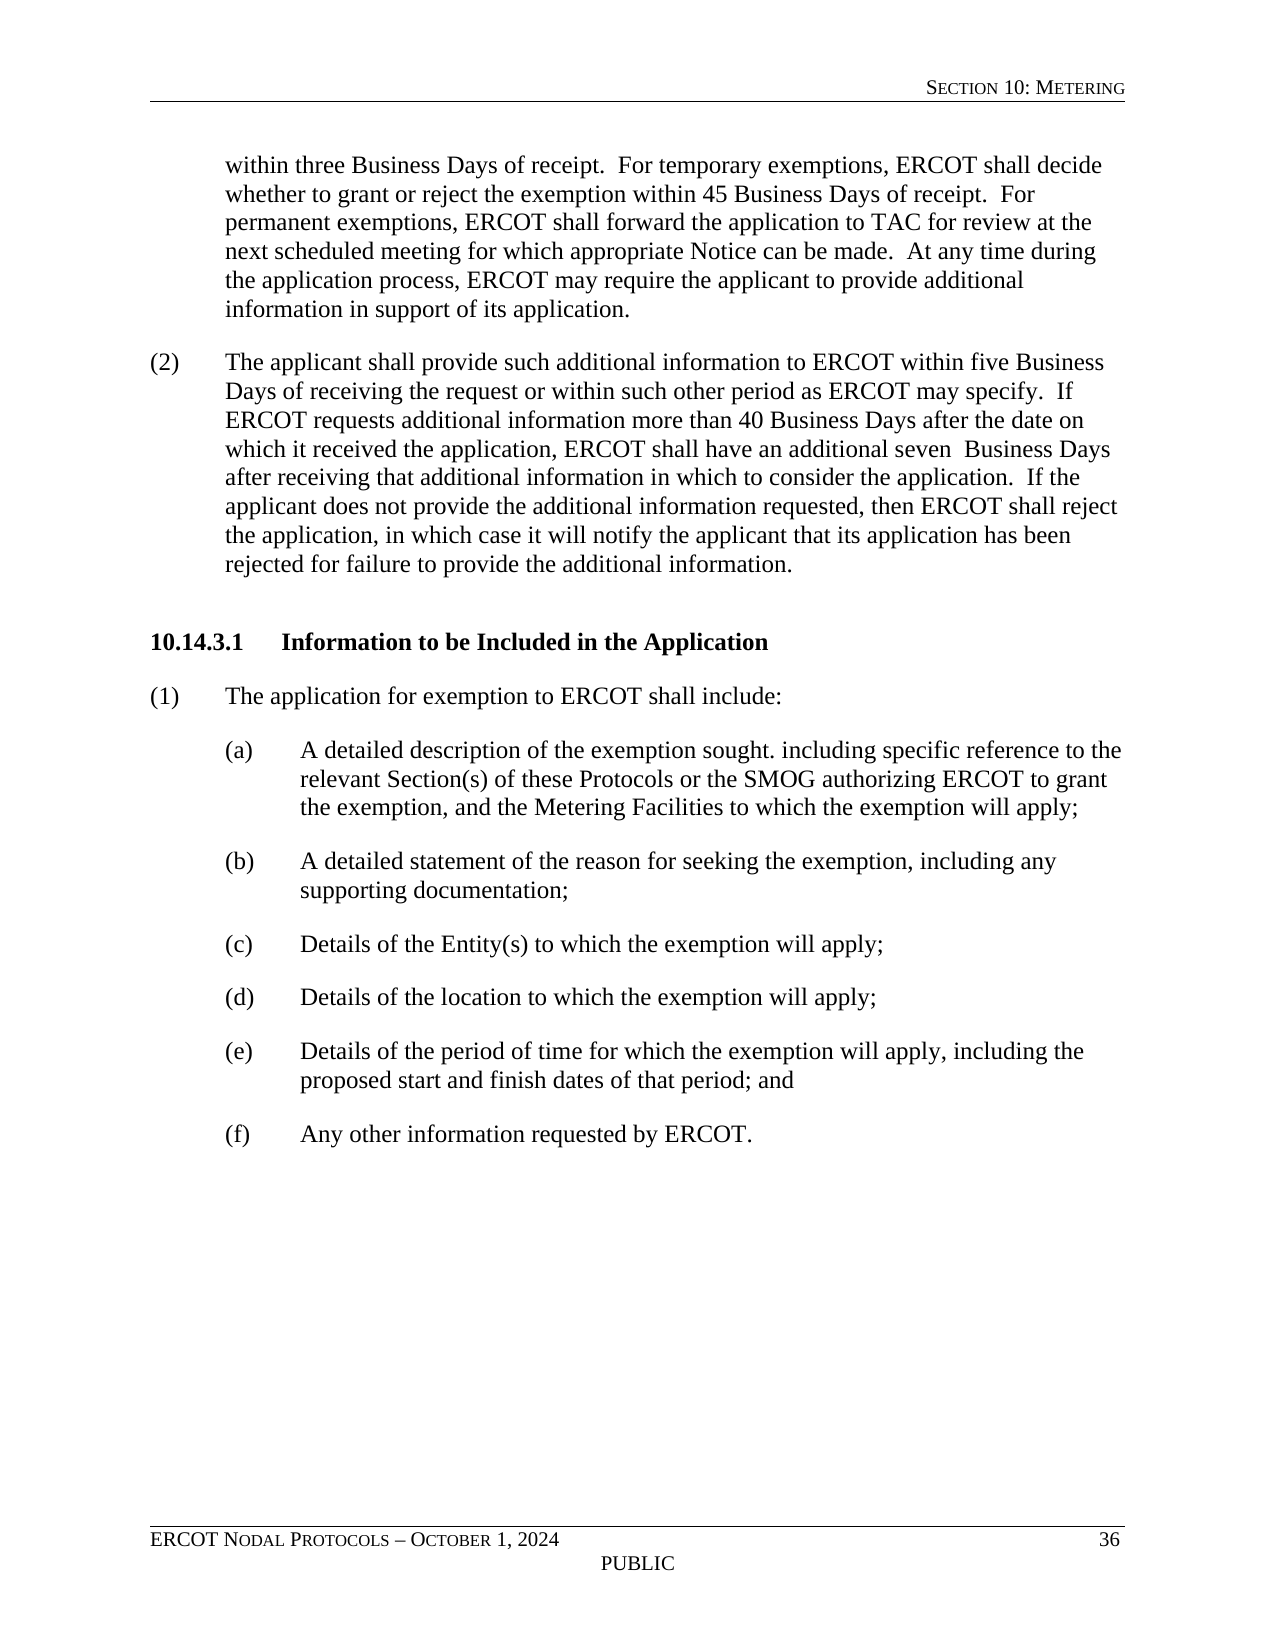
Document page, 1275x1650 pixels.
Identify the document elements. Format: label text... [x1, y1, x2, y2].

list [150, 150, 1125, 322]
list (f) Any other information requested by ERCOT. [225, 1119, 1125, 1147]
list (b) A detailed statement of the reason for seeking the exemption, including any supporting documentation; [225, 846, 1125, 904]
list (2) The applicant shall provide such additional information to ERCOT within five Business Days of receiving the request or within such other period as ERCOT may specify. If ERCOT requests additional information more than 40 Business Days after the date on which it received the application, ERCOT shall have an additional seven Business Days after receiving that additional information in which to consider the application. If the applicant does not provide the additional information requested, then ERCOT shall reject the application, in which case it will notify the applicant that its application has been rejected for failure to provide the additional information. [150, 347, 1125, 577]
list (e) Details of the period of time for which the exemption will apply, including the proposed start and finish dates of that period; and [225, 1036, 1125, 1094]
text (1) The application for exemption to ERCOT shall include: [150, 681, 1125, 710]
text 10.14.3.1 Information to be Included in the Application [150, 627, 1125, 656]
list (d) Details of the location to which the exemption will apply; [225, 982, 1125, 1011]
list (c) Details of the Entity(s) to which the exemption will apply; [225, 929, 1125, 957]
list (a) A detailed description of the exemption sought. including specific reference to the relevant Section(s) of these Protocols or the SMOG authorizing ERCOT to grant the exemption, and the Metering Facilities to which the exemption will apply; [225, 735, 1125, 821]
